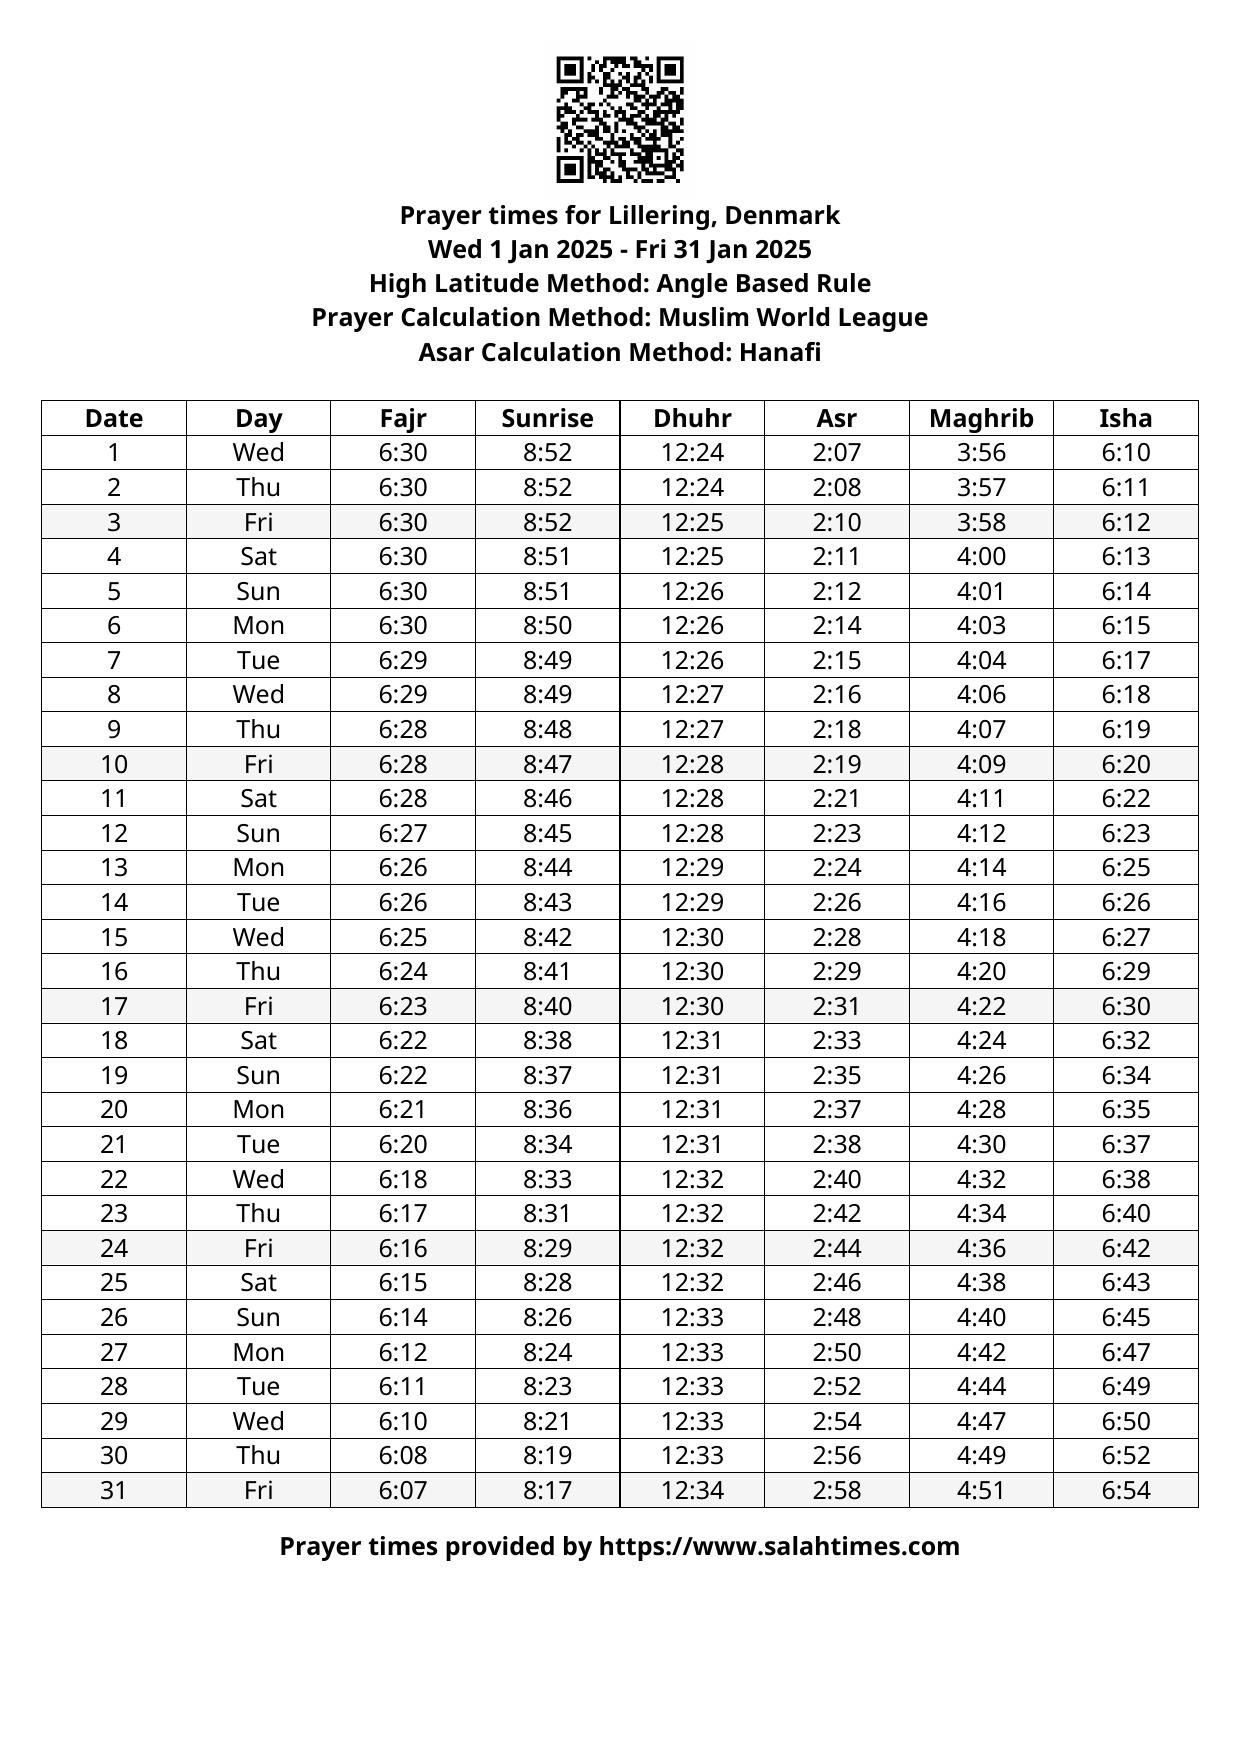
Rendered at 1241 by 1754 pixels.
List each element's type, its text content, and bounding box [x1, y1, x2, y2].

table_cell 1 [42, 436, 186, 469]
table_cell 12:24 [621, 436, 764, 469]
table_cell 4:16 [910, 885, 1053, 919]
table_cell 6:42 [1054, 1231, 1198, 1264]
table_cell 6:11 [331, 1369, 475, 1403]
table_cell 8:52 [476, 505, 619, 538]
table_cell 4:30 [910, 1127, 1053, 1161]
table_cell 3:56 [910, 436, 1053, 469]
table_cell 6:21 [331, 1093, 475, 1126]
table_cell 4:14 [910, 851, 1053, 884]
table_cell Sat [187, 1024, 330, 1057]
table_cell 12:30 [621, 920, 764, 953]
table_cell 12:29 [621, 885, 764, 919]
table_cell Thu [187, 1196, 330, 1230]
table_cell 23 [42, 1196, 186, 1230]
table_cell 6:30 [331, 609, 475, 642]
table_cell 2:08 [765, 470, 909, 504]
table_cell 6:52 [1054, 1439, 1198, 1472]
table_cell 2:44 [765, 1231, 909, 1264]
table_cell 8:36 [476, 1093, 619, 1126]
table_cell 6:27 [331, 816, 475, 849]
table_cell 6:08 [331, 1439, 475, 1472]
table_cell 8:50 [476, 609, 619, 642]
table_cell 30 [42, 1439, 186, 1472]
table_cell 6:30 [331, 436, 475, 469]
table_cell 4:01 [910, 574, 1053, 607]
table_cell 2:19 [765, 747, 909, 780]
table_cell 6:34 [1054, 1058, 1198, 1092]
table_cell 12:31 [621, 1058, 764, 1092]
table_cell 2 [42, 470, 186, 504]
table_cell 8:43 [476, 885, 619, 919]
table_cell Tue [187, 885, 330, 919]
table_cell 6:30 [1054, 989, 1198, 1022]
table_cell 6:19 [1054, 712, 1198, 746]
text Prayer times provided by https://www.salahtimes.com [42, 1528, 1198, 1563]
table_cell 8:38 [476, 1024, 619, 1057]
table_cell 12:33 [621, 1335, 764, 1368]
table_cell 18 [42, 1024, 186, 1057]
table_cell Mon [187, 1335, 330, 1368]
table_cell 2:07 [765, 436, 909, 469]
table_cell 6:17 [1054, 643, 1198, 677]
table_cell 26 [42, 1300, 186, 1334]
table_cell 8:52 [476, 436, 619, 469]
table_cell 12:32 [621, 1231, 764, 1264]
table_cell 6:12 [331, 1335, 475, 1368]
table_cell 12:27 [621, 712, 764, 746]
table_cell 6:29 [331, 678, 475, 711]
table_cell 4:49 [910, 1439, 1053, 1472]
table_header Isha [1054, 401, 1198, 434]
table_cell Fri [187, 1231, 330, 1264]
table_cell 2:29 [765, 954, 909, 988]
table_cell 2:56 [765, 1439, 909, 1472]
table_cell 8:51 [476, 574, 619, 607]
table_cell 6:30 [331, 505, 475, 538]
table_cell 8:21 [476, 1404, 619, 1437]
table_cell 8:24 [476, 1335, 619, 1368]
table_cell 19 [42, 1058, 186, 1092]
table_cell 12:33 [621, 1439, 764, 1472]
table_cell Thu [187, 954, 330, 988]
table_cell 2:40 [765, 1162, 909, 1195]
table_cell 6:17 [331, 1196, 475, 1230]
table_cell Sat [187, 539, 330, 573]
table_cell 6:54 [1054, 1473, 1198, 1507]
text Prayer Calculation Method: Muslim World League [42, 300, 1198, 334]
table_cell 2:28 [765, 920, 909, 953]
table_cell 8:19 [476, 1439, 619, 1472]
table_cell 4:26 [910, 1058, 1053, 1092]
table_cell Thu [187, 712, 330, 746]
table_cell 8:41 [476, 954, 619, 988]
table_cell 6:27 [1054, 920, 1198, 953]
table_cell 2:24 [765, 851, 909, 884]
table_cell 6:37 [1054, 1127, 1198, 1161]
table_cell 6:25 [331, 920, 475, 953]
table_cell 4:06 [910, 678, 1053, 711]
table_cell 12:31 [621, 1093, 764, 1126]
table_cell 2:31 [765, 989, 909, 1022]
table_cell 6:10 [331, 1404, 475, 1437]
table_cell 12:33 [621, 1369, 764, 1403]
table_cell 6:40 [1054, 1196, 1198, 1230]
table_cell 6:20 [331, 1127, 475, 1161]
table_cell 6:29 [331, 643, 475, 677]
table_cell 6:28 [331, 712, 475, 746]
table_cell Mon [187, 851, 330, 884]
table_cell 6:29 [1054, 954, 1198, 988]
table_cell 27 [42, 1335, 186, 1368]
table_cell 12:32 [621, 1266, 764, 1299]
table_cell 4:00 [910, 539, 1053, 573]
table_cell 6:14 [1054, 574, 1198, 607]
table_cell Mon [187, 1093, 330, 1126]
table_cell 2:23 [765, 816, 909, 849]
table_cell 6:26 [331, 851, 475, 884]
table_cell 2:33 [765, 1024, 909, 1057]
table_cell 6:14 [331, 1300, 475, 1334]
table_cell 6:28 [331, 781, 475, 815]
table_cell 4:04 [910, 643, 1053, 677]
table_header Sunrise [476, 401, 619, 434]
table_cell Wed [187, 436, 330, 469]
table_cell 4:36 [910, 1231, 1053, 1264]
table_cell 9 [42, 712, 186, 746]
table_cell 4:07 [910, 712, 1053, 746]
table_cell 6:25 [1054, 851, 1198, 884]
table_cell 4:18 [910, 920, 1053, 953]
text Prayer times for Lillering, Denmark [42, 198, 1198, 232]
table_cell 6:47 [1054, 1335, 1198, 1368]
table_cell 2:26 [765, 885, 909, 919]
table_cell 12:24 [621, 470, 764, 504]
table_cell 6:30 [331, 470, 475, 504]
table_cell 2:11 [765, 539, 909, 573]
table_cell 31 [42, 1473, 186, 1507]
table_cell 4:38 [910, 1266, 1053, 1299]
table_cell 4:44 [910, 1369, 1053, 1403]
table_cell 4:51 [910, 1473, 1053, 1507]
table_cell 12:25 [621, 505, 764, 538]
table_cell 24 [42, 1231, 186, 1264]
text Wed 1 Jan 2025 - Fri 31 Jan 2025 [42, 232, 1198, 266]
table_cell Sun [187, 574, 330, 607]
text High Latitude Method: Angle Based Rule [42, 266, 1198, 300]
table_cell 12:26 [621, 609, 764, 642]
table_cell 6:26 [331, 885, 475, 919]
table_cell 2:54 [765, 1404, 909, 1437]
table_cell 6:18 [1054, 678, 1198, 711]
table_cell 4:20 [910, 954, 1053, 988]
table_cell Tue [187, 643, 330, 677]
table_cell 2:48 [765, 1300, 909, 1334]
table_cell 6:10 [1054, 436, 1198, 469]
table_cell 12:32 [621, 1196, 764, 1230]
table_cell 4:09 [910, 747, 1053, 780]
table_header Asr [765, 401, 909, 434]
table_cell 6:30 [331, 574, 475, 607]
table_cell 2:10 [765, 505, 909, 538]
table_cell 6:13 [1054, 539, 1198, 573]
table_cell 8:26 [476, 1300, 619, 1334]
table_cell Fri [187, 989, 330, 1022]
table_cell Thu [187, 470, 330, 504]
table_cell 8 [42, 678, 186, 711]
table_cell 6:45 [1054, 1300, 1198, 1334]
table_cell 2:37 [765, 1093, 909, 1126]
table_cell 2:38 [765, 1127, 909, 1161]
table_cell 8:46 [476, 781, 619, 815]
table_cell 8:49 [476, 678, 619, 711]
table_cell 17 [42, 989, 186, 1022]
table_cell 4:47 [910, 1404, 1053, 1437]
table_header Maghrib [910, 401, 1053, 434]
table_cell 8:47 [476, 747, 619, 780]
table_cell 25 [42, 1266, 186, 1299]
table_cell 8:51 [476, 539, 619, 573]
table_cell 6:22 [331, 1024, 475, 1057]
table_cell 12:33 [621, 1404, 764, 1437]
table_cell Wed [187, 1162, 330, 1195]
table_cell 12:29 [621, 851, 764, 884]
table_cell 6:32 [1054, 1024, 1198, 1057]
table_cell 6:49 [1054, 1369, 1198, 1403]
table_cell Sun [187, 816, 330, 849]
table_cell 4 [42, 539, 186, 573]
table_cell Wed [187, 920, 330, 953]
table_cell 6 [42, 609, 186, 642]
table_cell 6:35 [1054, 1093, 1198, 1126]
table_cell 6:11 [1054, 470, 1198, 504]
picture [542, 41, 699, 198]
table_cell Tue [187, 1369, 330, 1403]
table_cell 6:24 [331, 954, 475, 988]
table_cell 2:12 [765, 574, 909, 607]
table_cell 21 [42, 1127, 186, 1161]
table_cell 4:32 [910, 1162, 1053, 1195]
table_cell 4:22 [910, 989, 1053, 1022]
table_cell 12:27 [621, 678, 764, 711]
table_cell 2:35 [765, 1058, 909, 1092]
table_cell 20 [42, 1093, 186, 1126]
table_cell 12:25 [621, 539, 764, 573]
table_cell 8:49 [476, 643, 619, 677]
table_cell 8:37 [476, 1058, 619, 1092]
table_cell 16 [42, 954, 186, 988]
table_cell 6:30 [331, 539, 475, 573]
table_cell 6:20 [1054, 747, 1198, 780]
table_cell 6:28 [331, 747, 475, 780]
table_header Dhuhr [621, 401, 764, 434]
table_cell 8:31 [476, 1196, 619, 1230]
table_cell Wed [187, 678, 330, 711]
table_header Day [187, 401, 330, 434]
table_cell 2:21 [765, 781, 909, 815]
table_cell 6:16 [331, 1231, 475, 1264]
table_cell 6:07 [331, 1473, 475, 1507]
table_header Fajr [331, 401, 475, 434]
table_cell Wed [187, 1404, 330, 1437]
table_cell 7 [42, 643, 186, 677]
table_cell 8:33 [476, 1162, 619, 1195]
table_cell Sun [187, 1300, 330, 1334]
table_cell 11 [42, 781, 186, 815]
table_cell 12:28 [621, 816, 764, 849]
table_cell 2:42 [765, 1196, 909, 1230]
table_cell 6:23 [1054, 816, 1198, 849]
table_cell 12:31 [621, 1127, 764, 1161]
table_cell Thu [187, 1439, 330, 1472]
table_cell 4:34 [910, 1196, 1053, 1230]
table_cell 8:40 [476, 989, 619, 1022]
table_cell 6:18 [331, 1162, 475, 1195]
table_cell 12:30 [621, 954, 764, 988]
table_cell 6:22 [1054, 781, 1198, 815]
table_cell 2:18 [765, 712, 909, 746]
table_cell 4:12 [910, 816, 1053, 849]
table_cell 6:23 [331, 989, 475, 1022]
table_cell 6:26 [1054, 885, 1198, 919]
table_cell 6:43 [1054, 1266, 1198, 1299]
table_cell 10 [42, 747, 186, 780]
table_cell 6:15 [1054, 609, 1198, 642]
table_cell 8:34 [476, 1127, 619, 1161]
table_cell 8:28 [476, 1266, 619, 1299]
table_cell 3:57 [910, 470, 1053, 504]
table_cell 4:24 [910, 1024, 1053, 1057]
table_cell 8:23 [476, 1369, 619, 1403]
table_cell 3:58 [910, 505, 1053, 538]
table_cell 4:42 [910, 1335, 1053, 1368]
table_cell 2:58 [765, 1473, 909, 1507]
table_cell Mon [187, 609, 330, 642]
table_cell 14 [42, 885, 186, 919]
table_cell 6:50 [1054, 1404, 1198, 1437]
table_cell 8:48 [476, 712, 619, 746]
table_cell 13 [42, 851, 186, 884]
table_cell 2:46 [765, 1266, 909, 1299]
table_cell Sun [187, 1058, 330, 1092]
table_cell 4:28 [910, 1093, 1053, 1126]
table_cell 6:15 [331, 1266, 475, 1299]
table_cell 5 [42, 574, 186, 607]
table_cell 12:28 [621, 747, 764, 780]
table_cell 29 [42, 1404, 186, 1437]
table_cell 12 [42, 816, 186, 849]
table_cell 2:15 [765, 643, 909, 677]
table_cell 2:52 [765, 1369, 909, 1403]
table_cell 12:31 [621, 1024, 764, 1057]
table_cell 8:52 [476, 470, 619, 504]
table_cell 12:28 [621, 781, 764, 815]
table_cell 4:03 [910, 609, 1053, 642]
table_cell 2:16 [765, 678, 909, 711]
table_cell Sat [187, 1266, 330, 1299]
table_cell 6:12 [1054, 505, 1198, 538]
table_cell 3 [42, 505, 186, 538]
table_cell 12:32 [621, 1162, 764, 1195]
table_cell 6:22 [331, 1058, 475, 1092]
text Asar Calculation Method: Hanafi [42, 334, 1198, 368]
table_cell 4:11 [910, 781, 1053, 815]
table_cell 2:14 [765, 609, 909, 642]
table_cell 12:30 [621, 989, 764, 1022]
table_cell Tue [187, 1127, 330, 1161]
table_cell Fri [187, 1473, 330, 1507]
table_cell 12:34 [621, 1473, 764, 1507]
table_cell Fri [187, 747, 330, 780]
table_cell 28 [42, 1369, 186, 1403]
table_cell 8:45 [476, 816, 619, 849]
table_cell Fri [187, 505, 330, 538]
table_cell 2:50 [765, 1335, 909, 1368]
table_header Date [42, 401, 186, 434]
table_cell 12:26 [621, 643, 764, 677]
table_cell 15 [42, 920, 186, 953]
table_cell 22 [42, 1162, 186, 1195]
table_cell 8:44 [476, 851, 619, 884]
table_cell 8:42 [476, 920, 619, 953]
table_cell 8:17 [476, 1473, 619, 1507]
table_cell 6:38 [1054, 1162, 1198, 1195]
table_cell Sat [187, 781, 330, 815]
table_cell 12:33 [621, 1300, 764, 1334]
table_cell 4:40 [910, 1300, 1053, 1334]
table_cell 12:26 [621, 574, 764, 607]
table_cell 8:29 [476, 1231, 619, 1264]
